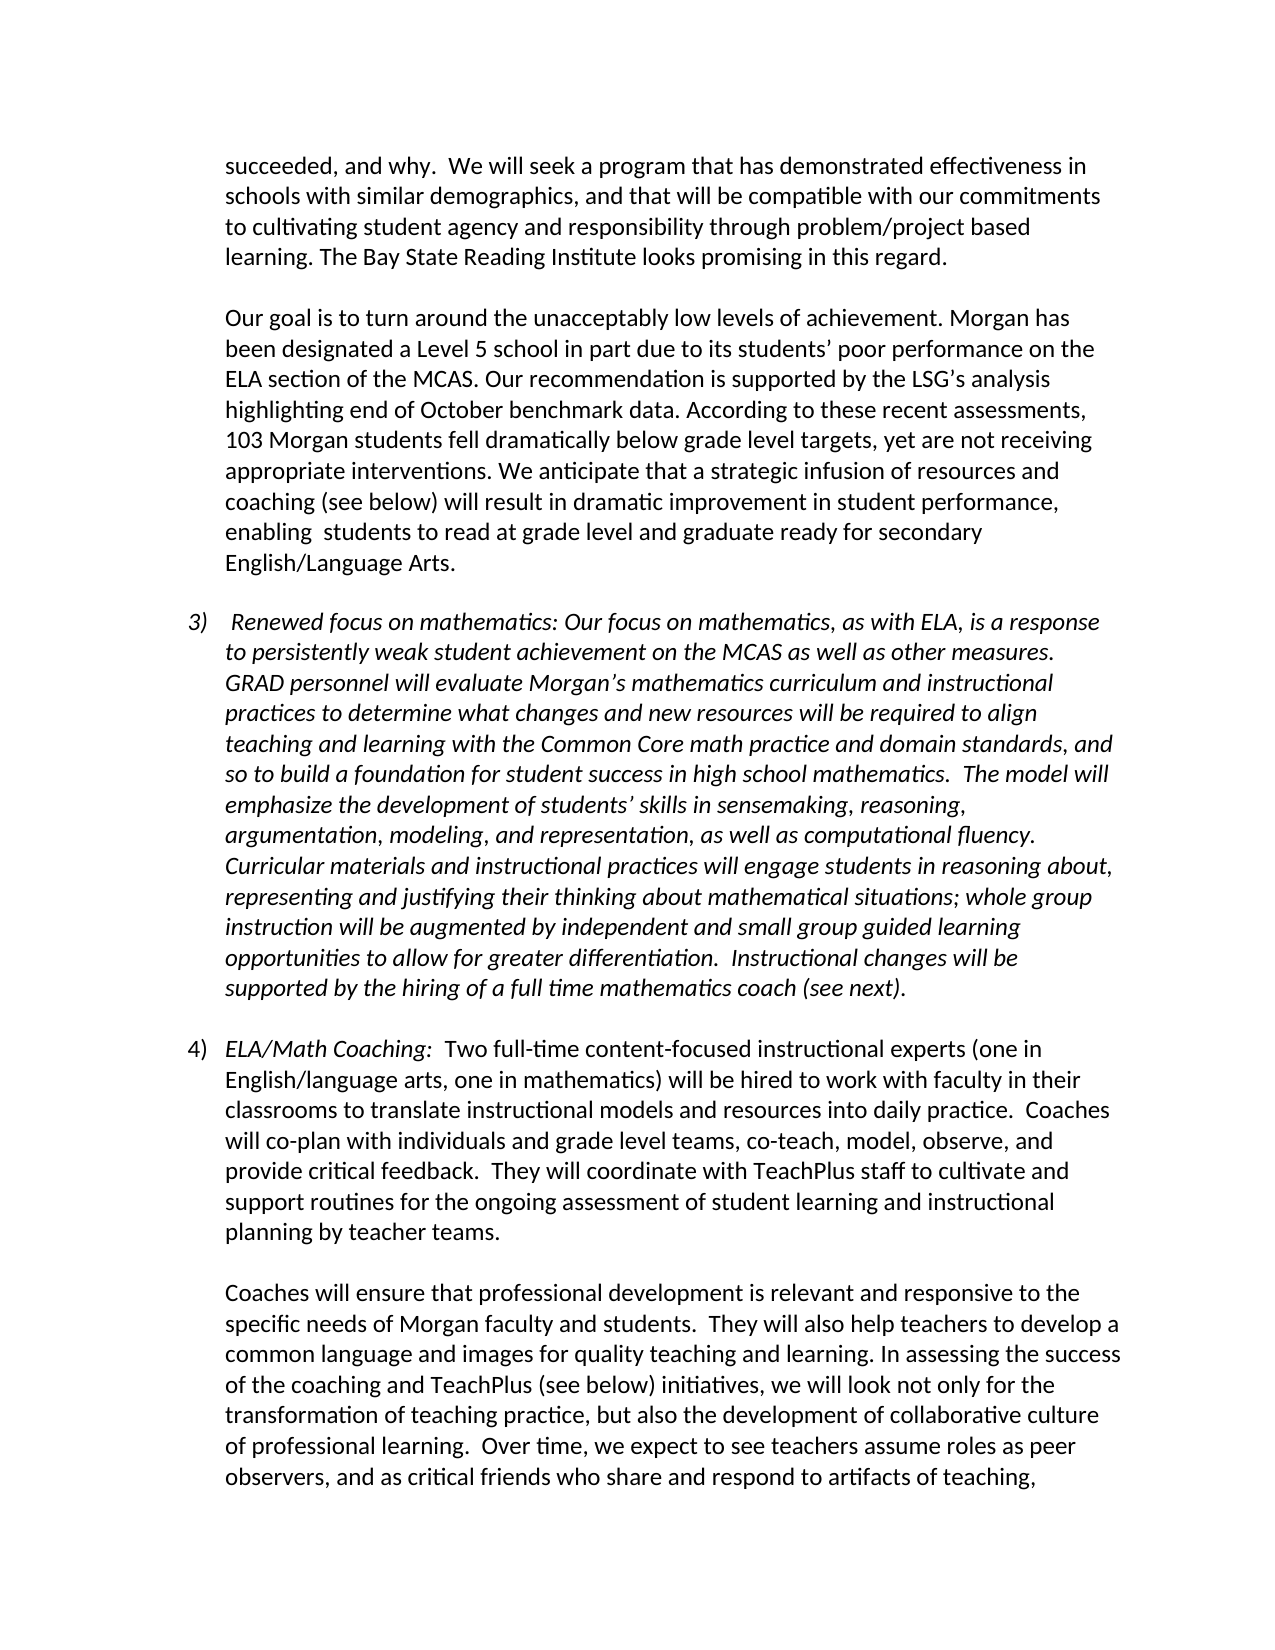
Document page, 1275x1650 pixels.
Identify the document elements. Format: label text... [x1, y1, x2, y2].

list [187, 150, 1125, 606]
list Renewed focus on mathematics: Our focus on mathematics, as with ELA, is a response to persistently weak student achievement on the MCAS as well as other measures. GRAD personnel will evaluate Morgan’s mathematics curriculum and instructional practices to determine what changes and new resources will be required to align teaching and learning with the Common Core math practice and domain standards, and so to build a foundation for student success in high school mathematics. The model will emphasize the development of students’ skills in sensemaking, reasoning, argumentation, modeling, and representation, as well as computational fluency. Curricular materials and instructional practices will engage students in reasoning about, representing and justifying their thinking about mathematical situations; whole group instruction will be augmented by independent and small group guided learning opportunities to allow for greater differentiation. Instructional changes will be supported by the hiring of a full time mathematics coach (see next). [187, 606, 1125, 1003]
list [187, 1033, 1125, 1491]
